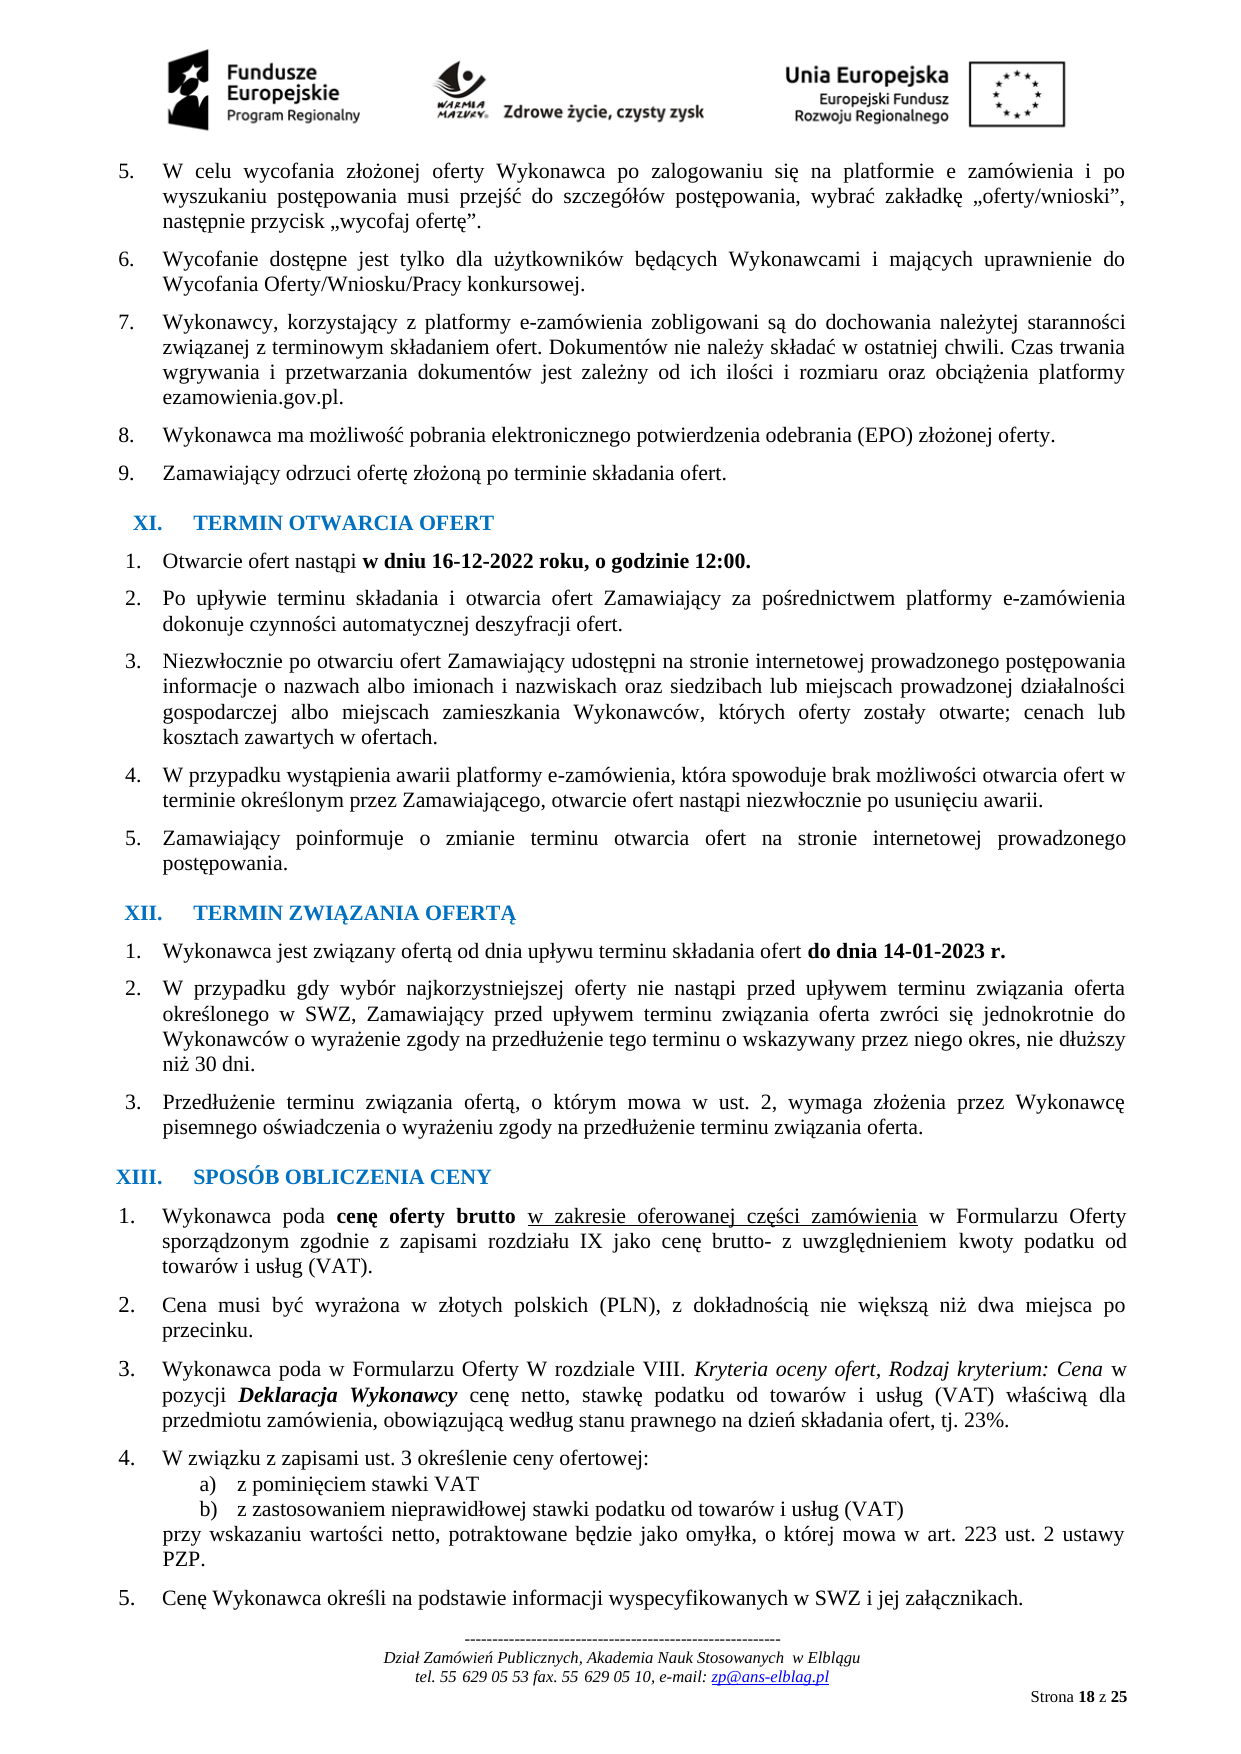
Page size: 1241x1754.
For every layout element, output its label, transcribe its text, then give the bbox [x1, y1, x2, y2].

list Wykonawca ma możliwość pobrania elektronicznego potwierdzenia odebrania (EPO) złożonej oferty. [118, 422, 1127, 447]
list Wykonawca jest związany ofertą od dnia upływu terminu składania ofert do dnia 14-01-2023 r. [125, 938, 1127, 963]
list Przedłużenie terminu związania ofertą, o którym mowa w ust. 2, wymaga złożenia przez Wykonawcę pisemnego oświadczenia o wyrażeniu zgody na przedłużenie terminu związania oferta. [125, 1089, 1127, 1139]
list Niezwłocznie po otwarciu ofert Zamawiający udostępni na stronie internetowej prowadzonego postępowania informacje o nazwach albo imionach i nazwiskach oraz siedzibach lub miejscach prowadzonej działalności gospodarczej albo miejscach zamieszkania Wykonawców, których oferty zostały otwarte; cenach lub kosztach zawartych w ofertach. [125, 648, 1127, 749]
list Wykonawca poda cenę oferty brutto w zakresie oferowanej części zamówienia w Formularzu Oferty sporządzonym zgodnie z zapisami rozdziału IX jako cenę brutto- z uwzględnieniem kwoty podatku od towarów i usług (VAT). [118, 1202, 1127, 1279]
list przy wskazaniu wartości netto, potraktowane będzie jako omyłka, o której mowa w art. 223 ust. 2 ustawy PZP. [162, 1521, 1127, 1572]
list Wycofanie dostępne jest tylko dla użytkowników będących Wykonawcami i mających uprawnienie do Wycofania Oferty/Wniosku/Pracy konkursowej. [118, 246, 1127, 296]
list Wykonawcy, korzystający z platformy e-zamówienia zobligowani są do dochowania należytej staranności związanej z terminowym składaniem ofert. Dokumentów nie należy składać w ostatniej chwili. Czas trwania wgrywania i przetwarzania dokumentów jest zależny od ich ilości i rozmiaru oraz obciążenia platformy ezamowienia.gov.pl. [118, 309, 1127, 409]
list W związku z zapisami ust. 3 określenie ceny ofertowej: [118, 1444, 1127, 1471]
subtitle TERMIN ZWIĄZANIA OFERTĄ [162, 900, 1127, 925]
list Zamawiający odrzuci ofertę złożoną po terminie składania ofert. [118, 460, 1127, 485]
list z pominięciem stawki VAT [199, 1471, 1127, 1496]
list W przypadku wystąpienia awarii platformy e-zamówienia, która spowoduje brak możliwości otwarcia ofert w terminie określonym przez Zamawiającego, otwarcie ofert nastąpi niezwłocznie po usunięciu awarii. [125, 762, 1127, 812]
picture [118, 29, 1128, 158]
list z zastosowaniem nieprawidłowej stawki podatku od towarów i usług (VAT) [199, 1496, 1127, 1521]
list W celu wycofania złożonej oferty Wykonawca po zalogowaniu się na platformie e zamówienia i po wyszukaniu postępowania musi przejść do szczegółów postępowania, wybrać zakładkę „oferty/wnioski”, następnie przycisk „wycofaj ofertę”. [118, 158, 1127, 233]
subtitle TERMIN OTWARCIA OFERT [162, 510, 1127, 535]
list Wykonawca poda w Formularzu Oferty W rozdziale VIII. Kryteria oceny ofert, Rodzaj kryterium: Cena w pozycji Deklaracja Wykonawcy cenę netto, stawkę podatku od towarów i usług (VAT) właściwą dla przedmiotu zamówienia, obowiązującą według stanu prawnego na dzień składania ofert, tj. 23%. [118, 1355, 1127, 1432]
list Cenę Wykonawca określi na podstawie informacji wyspecyfikowanych w SWZ i jej załącznikach. [118, 1584, 1127, 1611]
list Otwarcie ofert nastąpi w dniu 16-12-2022 roku, o godzinie 12:00. [125, 548, 1127, 573]
list Zamawiający poinformuje o zmianie terminu otwarcia ofert na stronie internetowej prowadzonego postępowania. [125, 824, 1127, 875]
subtitle SPOSÓB OBLICZENIA CENY [162, 1164, 1127, 1189]
list W przypadku gdy wybór najkorzystniejszej oferty nie nastąpi przed upływem terminu związania oferta określonego w SWZ, Zamawiający przed upływem terminu związania oferta zwróci się jednokrotnie do Wykonawców o wyrażenie zgody na przedłużenie tego terminu o wskazywany przez niego okres, nie dłuższy niż 30 dni. [125, 975, 1127, 1076]
list Cena musi być wyrażona w złotych polskich (PLN), z dokładnością nie większą niż dwa miejsca po przecinku. [118, 1291, 1127, 1343]
list Po upływie terminu składania i otwarcia ofert Zamawiający za pośrednictwem platformy e-zamówienia dokonuje czynności automatycznej deszyfracji ofert. [125, 585, 1127, 636]
